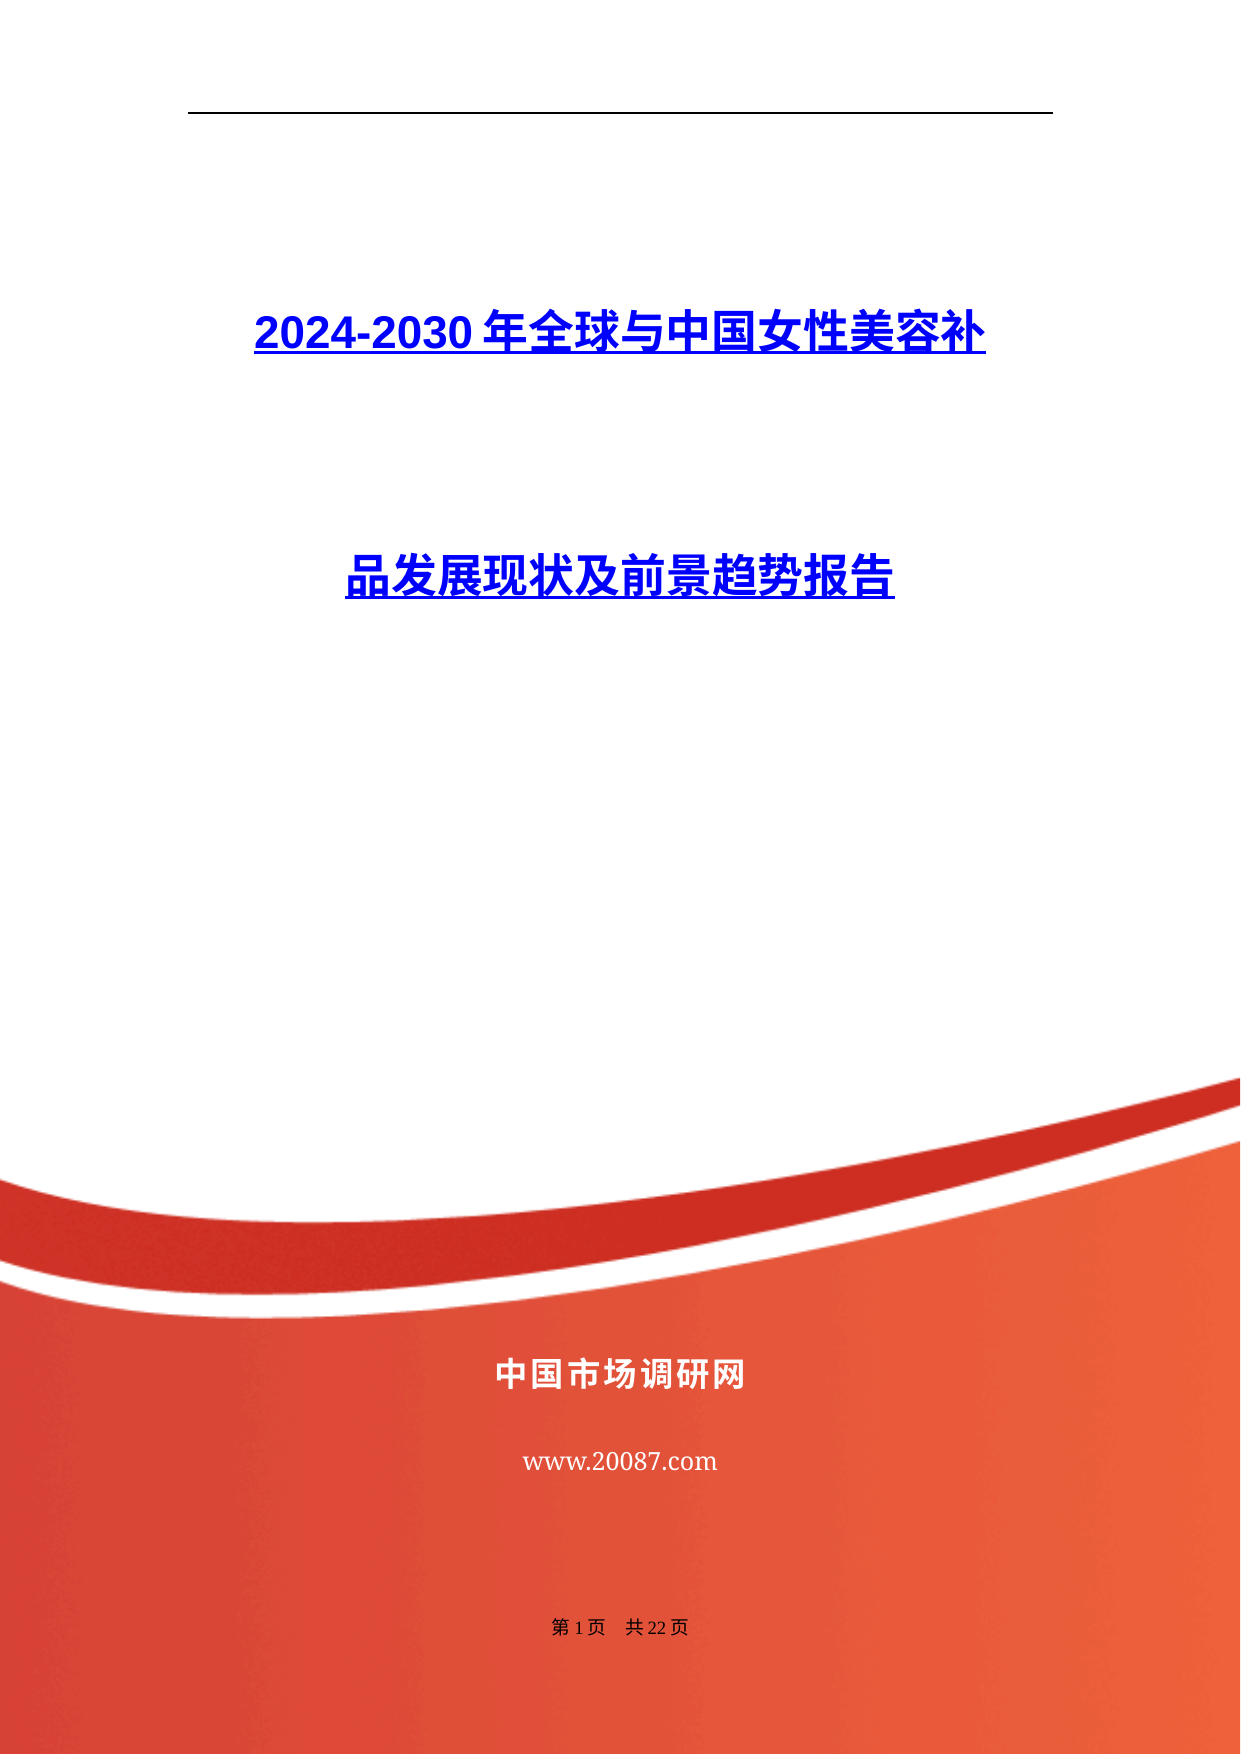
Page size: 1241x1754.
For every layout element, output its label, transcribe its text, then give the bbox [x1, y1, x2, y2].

table_header 2024-2030年全球与中国女性美容补品发展现状及前景趋势报告 [188, 207, 1053, 773]
text www.20087.com [187, 1428, 1053, 1493]
picture [0, 1006, 1241, 1754]
subtitle 中国市场调研网 [187, 1339, 1053, 1404]
